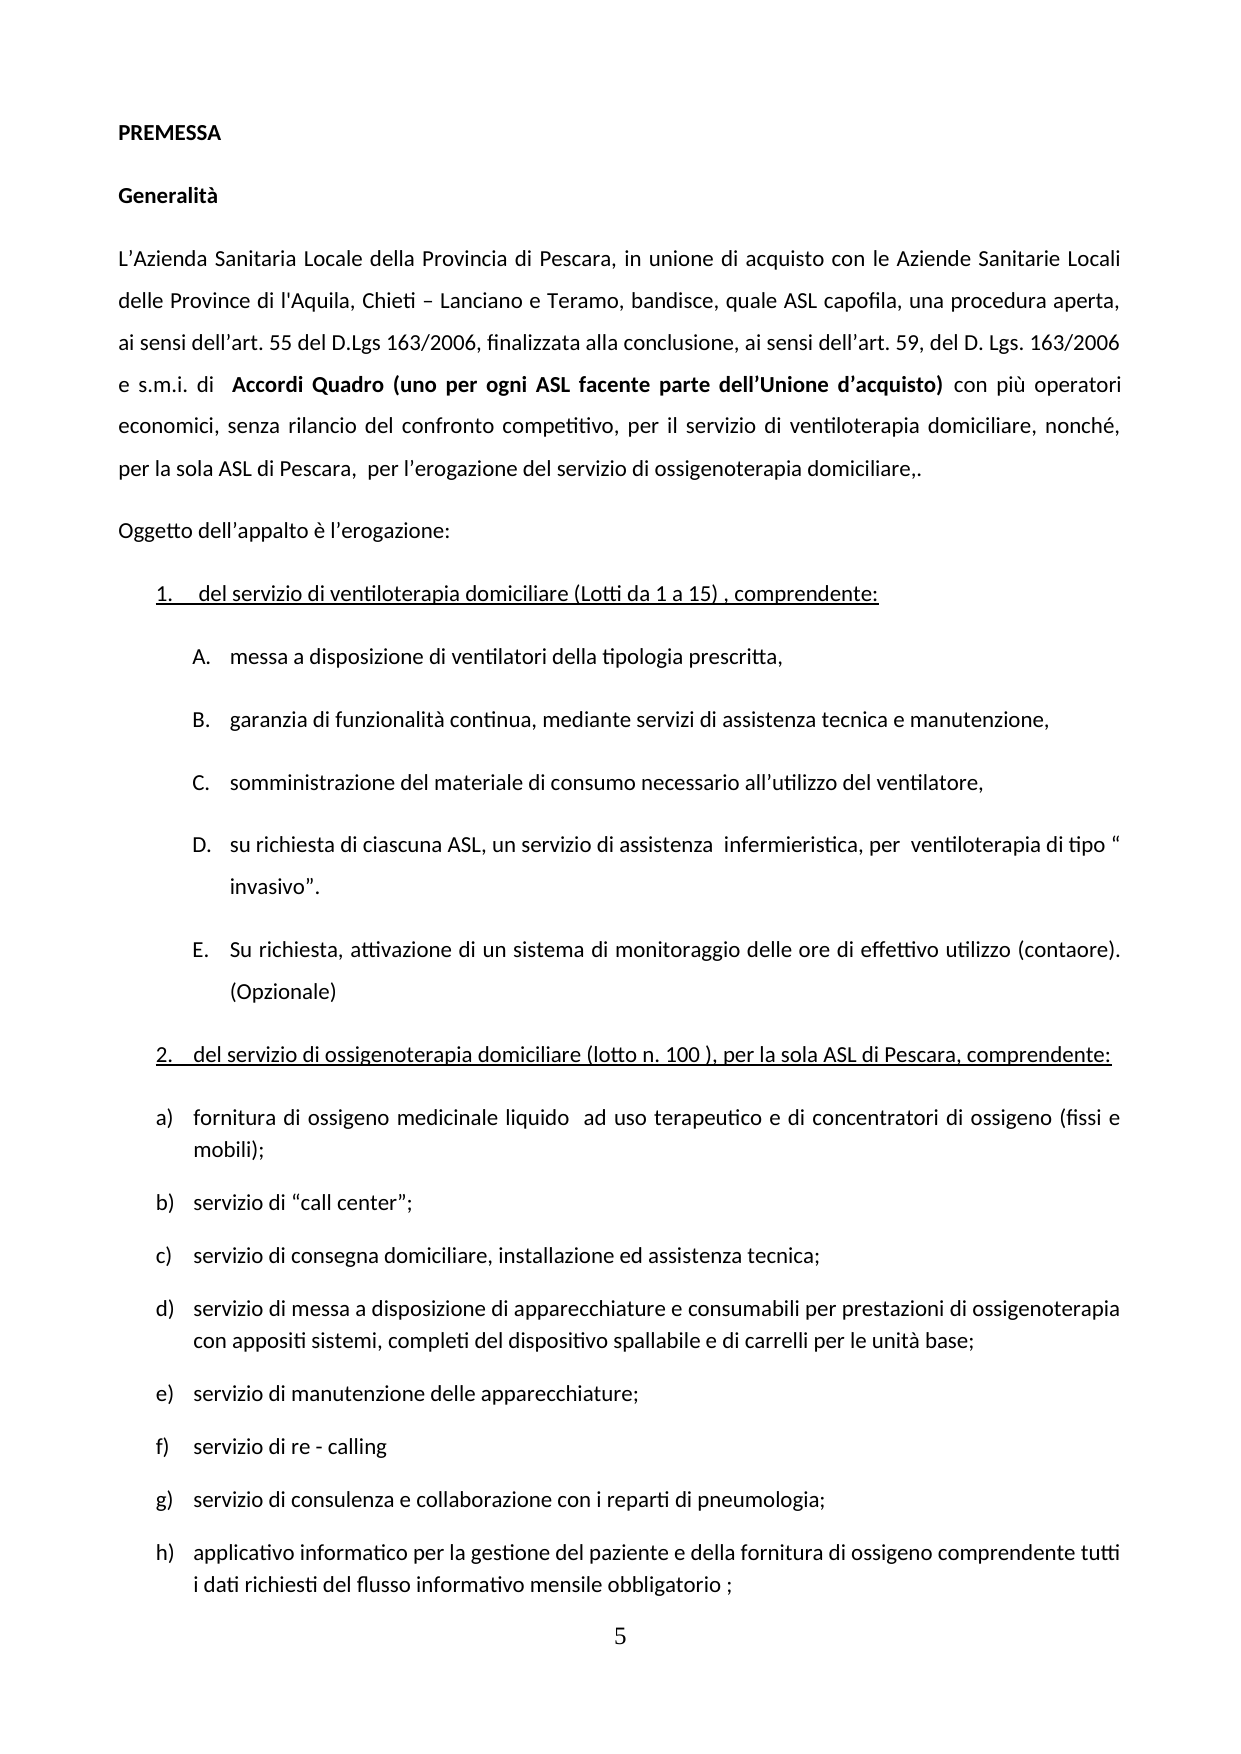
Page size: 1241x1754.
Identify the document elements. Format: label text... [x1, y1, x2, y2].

list servizio di manutenzione delle apparecchiature; [156, 1379, 1122, 1407]
list servizio di consulenza e collaborazione con i reparti di pneumologia; [156, 1485, 1122, 1513]
text Generalità [118, 181, 1122, 209]
list del servizio di ventiloterapia domiciliare (Lotti da 1 a 15) , comprendente: [156, 579, 1122, 607]
list fornitura di ossigeno medicinale liquido ad uso terapeutico e di concentratori di ossigeno (fissi e mobili); [156, 1103, 1122, 1163]
list servizio di consegna domiciliare, installazione ed assistenza tecnica; [156, 1241, 1122, 1269]
list su richiesta di ciascuna ASL, un servizio di assistenza infermieristica, per ventiloterapia di tipo “ invasivo”. [192, 831, 1122, 901]
list somministrazione del materiale di consumo necessario all’utilizzo del ventilatore, [192, 768, 1122, 796]
list Su richiesta, attivazione di un sistema di monitoraggio delle ore di effettivo utilizzo (contaore). (Opzionale) [192, 935, 1122, 1005]
list applicativo informatico per la gestione del paziente e della fornitura di ossigeno comprendente tutti i dati richiesti del flusso informativo mensile obbligatorio ; [156, 1538, 1122, 1599]
list servizio di re - calling [156, 1432, 1122, 1460]
text PREMESSA [118, 118, 1122, 146]
list servizio di “call center”; [156, 1188, 1122, 1216]
list garanzia di funzionalità continua, mediante servizi di assistenza tecnica e manutenzione, [192, 705, 1122, 733]
list del servizio di ossigenoterapia domiciliare (lotto n. 100 ), per la sola ASL di Pescara, comprendente: [156, 1040, 1122, 1068]
list messa a disposizione di ventilatori della tipologia prescritta, [192, 642, 1122, 670]
text Oggetto dell’appalto è l’erogazione: [118, 516, 1122, 544]
list servizio di messa a disposizione di apparecchiature e consumabili per prestazioni di ossigenoterapia con appositi sistemi, completi del dispositivo spallabile e di carrelli per le unità base; [156, 1294, 1122, 1354]
text L’Azienda Sanitaria Locale della Provincia di Pescara, in unione di acquisto con le Aziende Sanitarie Locali delle Province di l'Aquila, Chieti – Lanciano e Teramo, bandisce, quale ASL capofila, una procedura aperta, ai sensi dell’art. 55 del D.Lgs 163/2006, finalizzata alla conclusione, ai sensi dell’art. 59, del D. Lgs. 163/2006 e s.m.i. di Accordi Quadro (uno per ogni ASL facente parte dell’Unione d’acquisto) con più operatori economici, senza rilancio del confronto competitivo, per il servizio di ventiloterapia domiciliare, nonché, per la sola ASL di Pescara, per l’erogazione del servizio di ossigenoterapia domiciliare,. [118, 244, 1122, 482]
